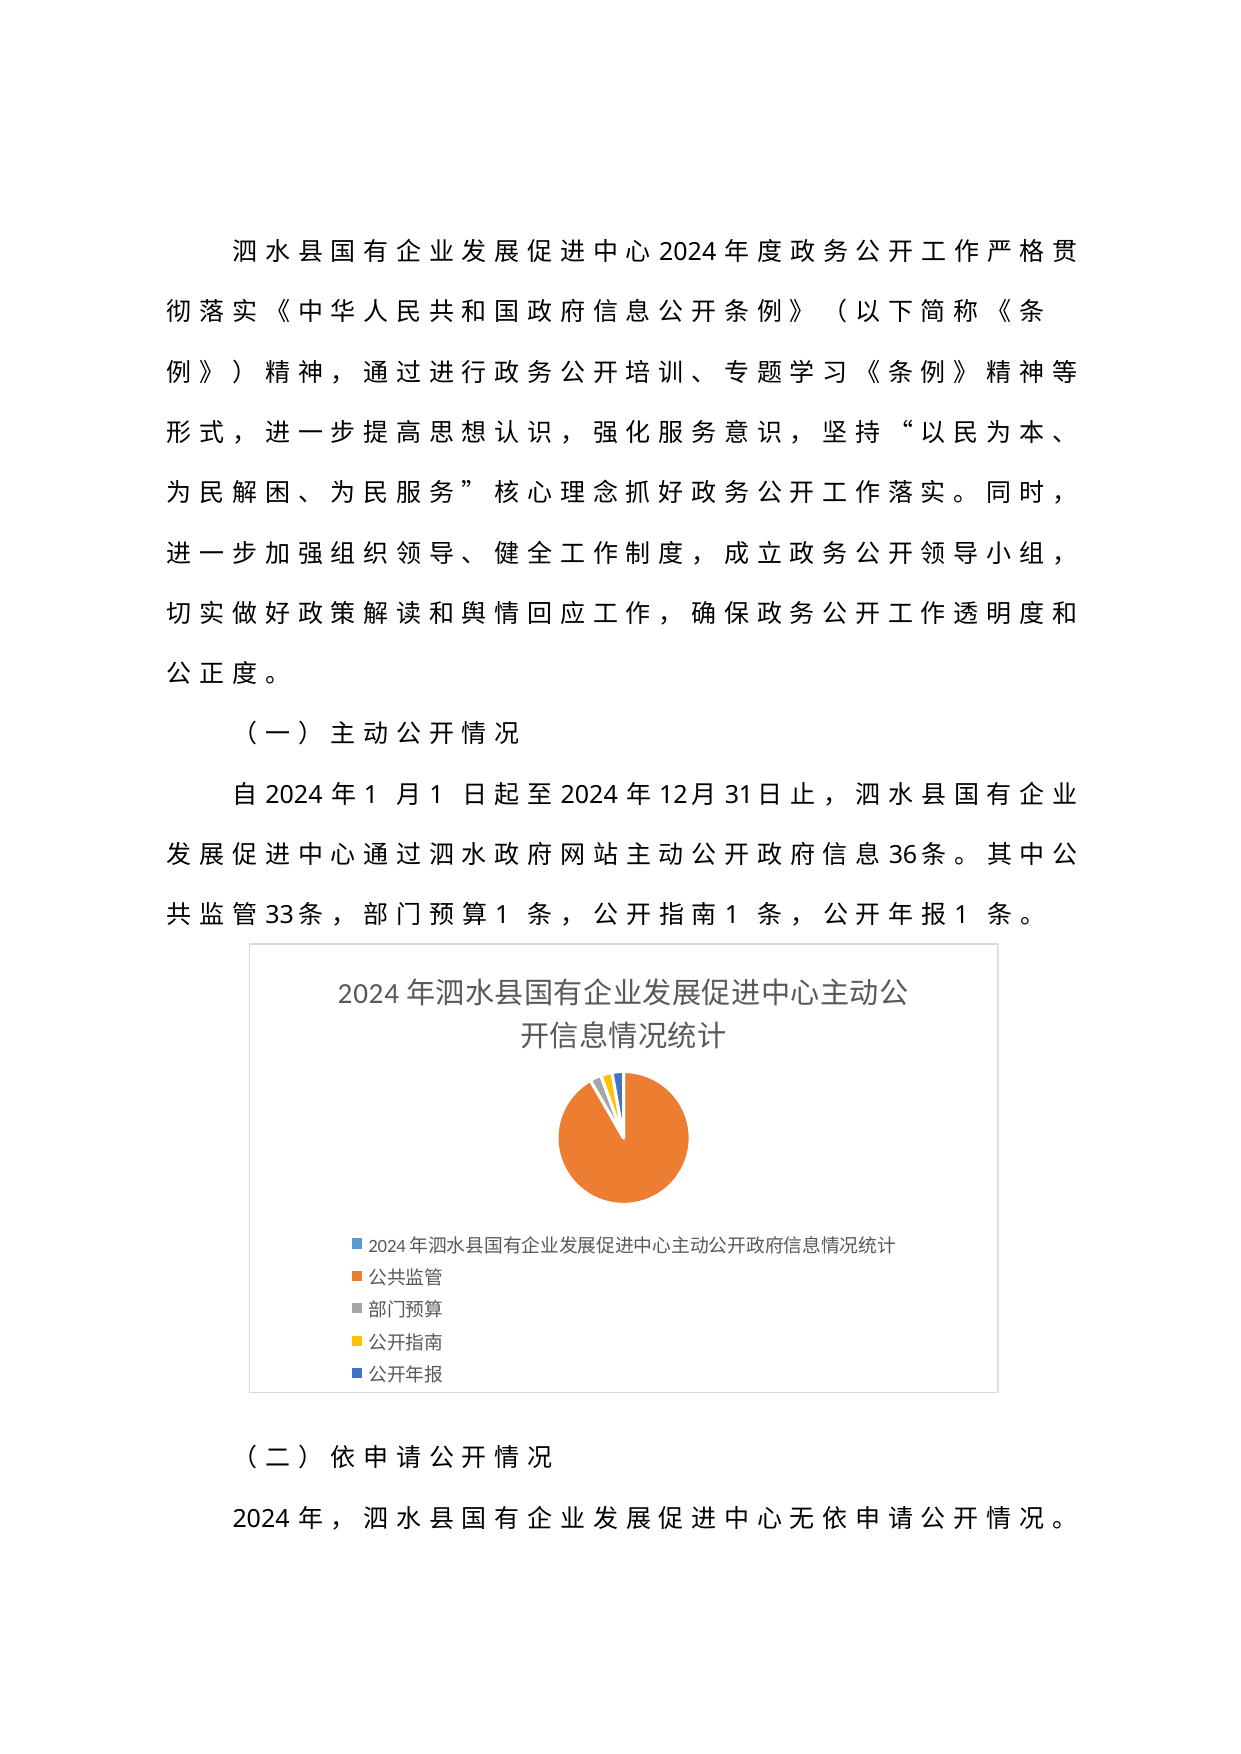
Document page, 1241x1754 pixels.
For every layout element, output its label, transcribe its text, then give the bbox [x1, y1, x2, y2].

text 泗水县国有企业发展促进中心2024年度政务公开工作严格贯彻落实《中华人民共和国政府信息公开条例》（以下简称《条例》）精神，通过进行政务公开培训、专题学习《条例》精神等形式，进一步提高思想认识，强化服务意识，坚持“以民为本、为民解困、为民服务”核心理念抓好政务公开工作落实。同时，进一步加强组织领导、健全工作制度，成立政务公开领导小组，切实做好政策解读和舆情回应工作，确保政务公开工作透明度和公正度。 [167, 219, 1085, 702]
text （二）依申请公开情况 [167, 1426, 1085, 1486]
text 自2024年1月1日起至2024年12月31日止，泗水县国有企业发展促进中心通过泗水政府网站主动公开政府信息36条。其中公共监管33条，部门预算1条，公开指南1条，公开年报1条。 [167, 762, 1085, 943]
text （一）主动公开情况 [167, 702, 1085, 762]
text 2024年，泗水县国有企业发展促进中心无依申请公开情况。 [167, 1486, 1085, 1546]
